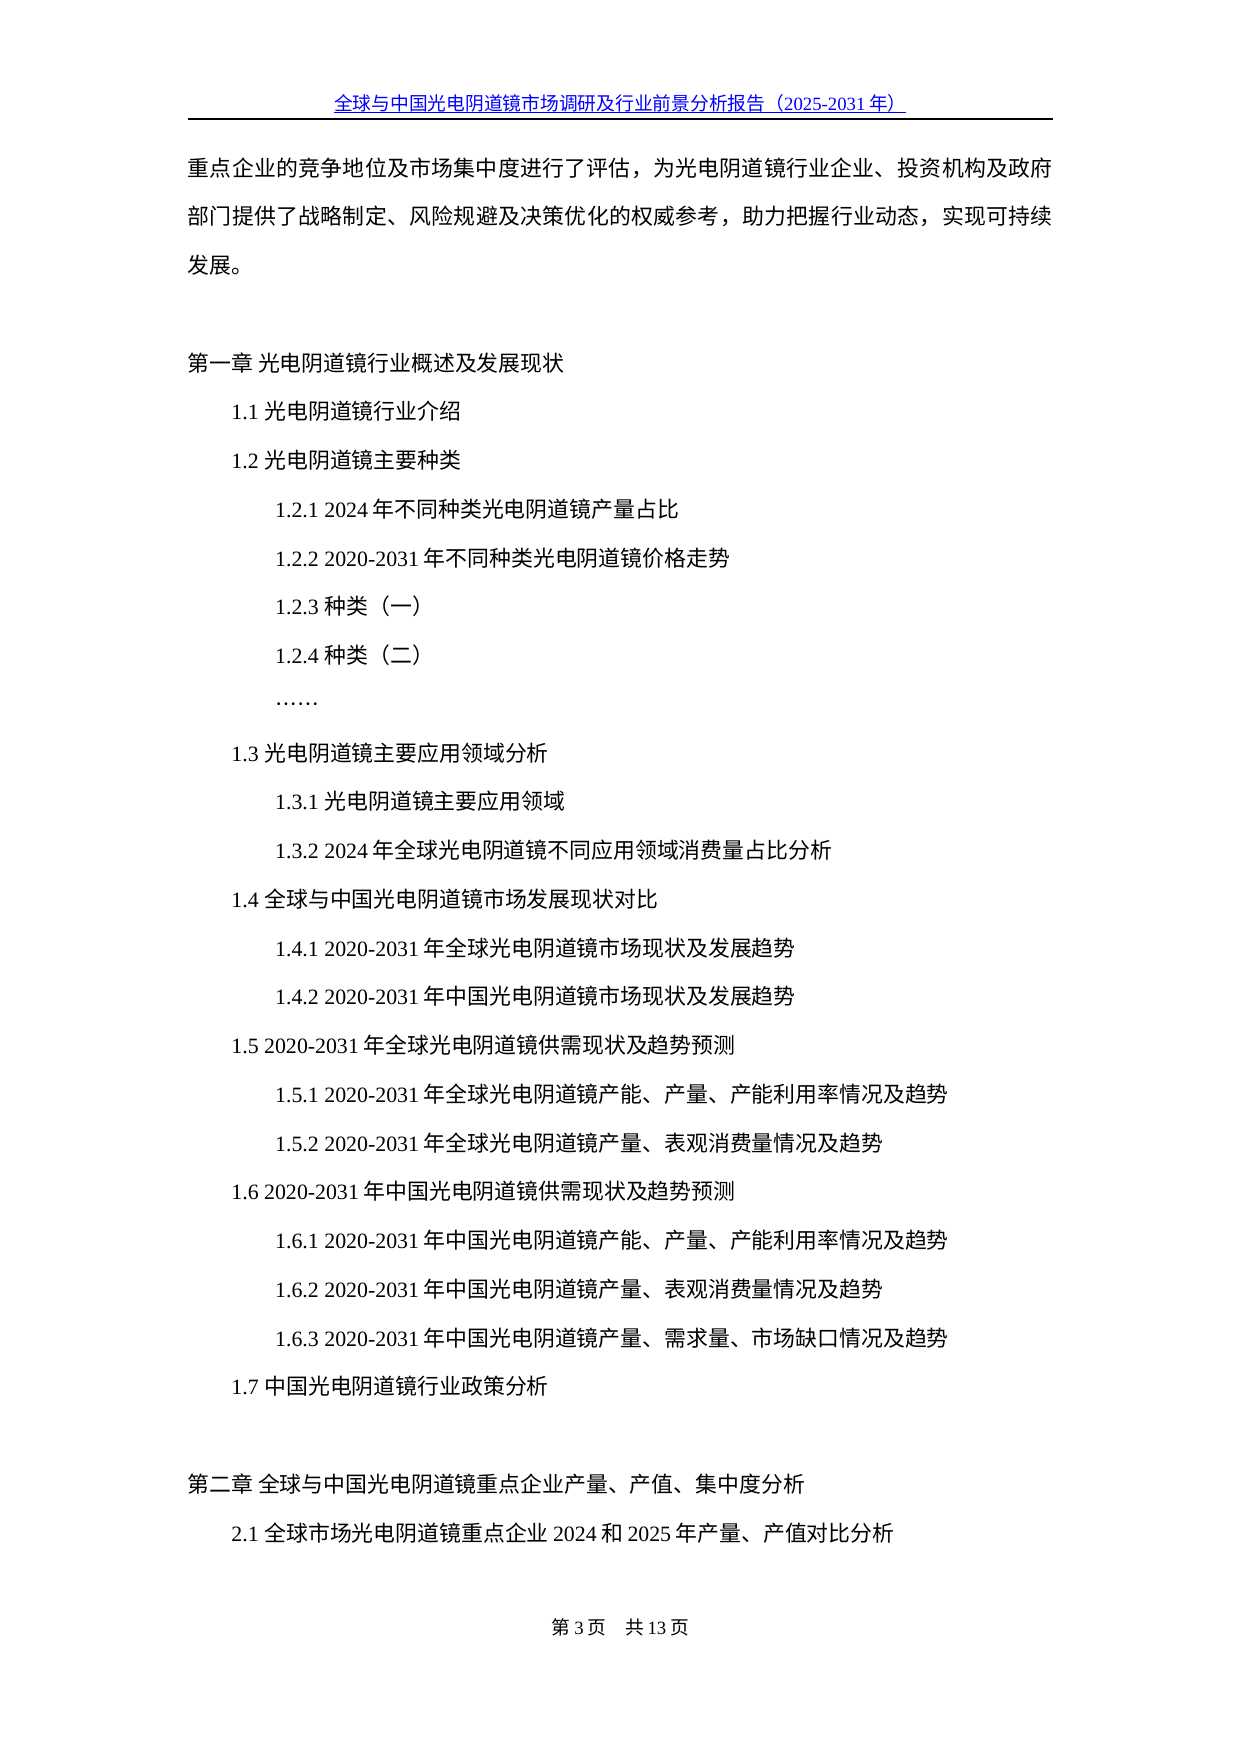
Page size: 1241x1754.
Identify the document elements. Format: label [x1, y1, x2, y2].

text [187, 150, 1053, 1548]
